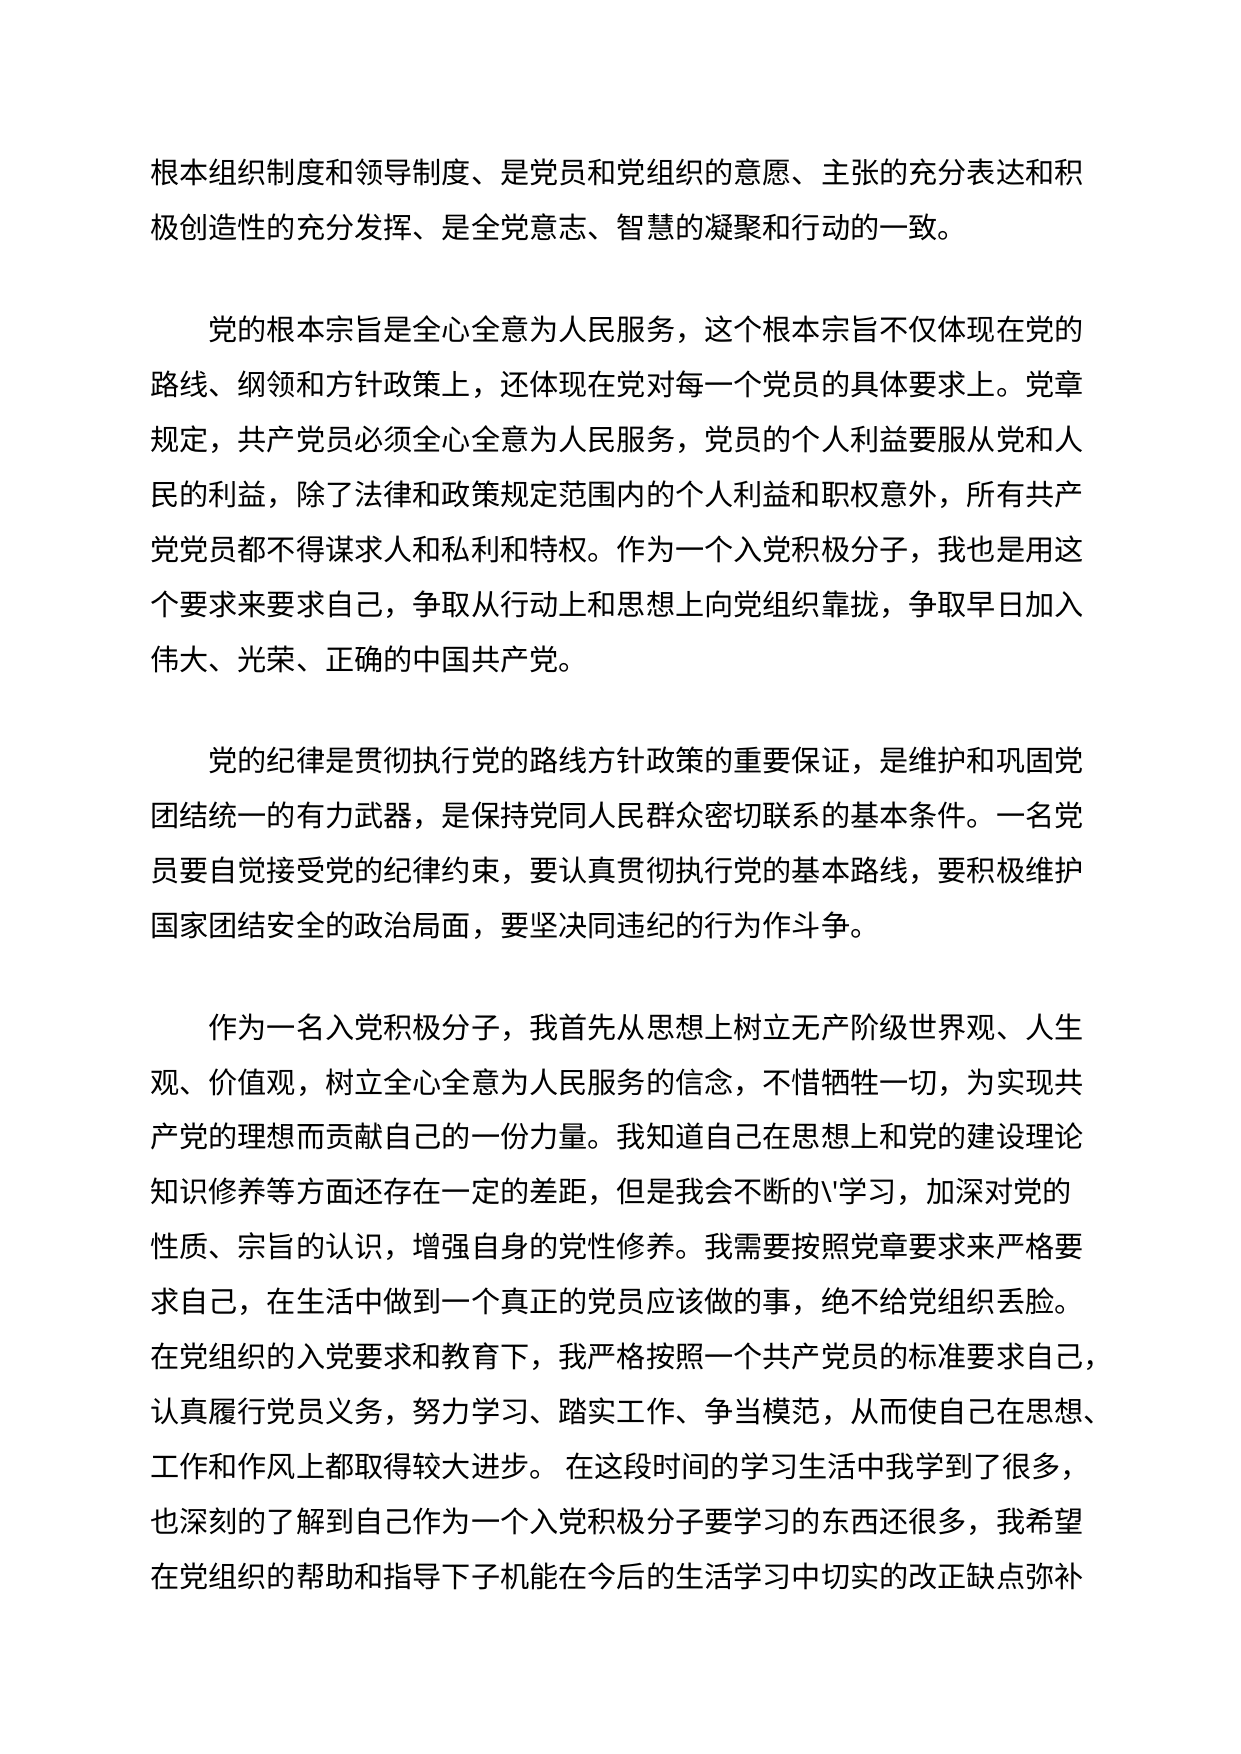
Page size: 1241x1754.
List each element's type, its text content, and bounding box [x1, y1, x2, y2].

text 党的根本宗旨是全心全意为人民服务，这个根本宗旨不仅体现在党的路线、纲领和方针政策上，还体现在党对每一个党员的具体要求上。党章规定，共产党员必须全心全意为人民服务，党员的个人利益要服从党和人民的利益，除了法律和政策规定范围内的个人利益和职权意外，所有共产党党员都不得谋求人和私利和特权。作为一个入党积极分子，我也是用这个要求来要求自己，争取从行动上和思想上向党组织靠拢，争取早日加入伟大、光荣、正确的中国共产党。 [150, 307, 1090, 678]
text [150, 1004, 1090, 1596]
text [150, 150, 1090, 247]
text 党的纪律是贯彻执行党的路线方针政策的重要保证，是维护和巩固党团结统一的有力武器，是保持党同人民群众密切联系的基本条件。一名党员要自觉接受党的纪律约束，要认真贯彻执行党的基本路线，要积极维护国家团结安全的政治局面，要坚决同违纪的行为作斗争。 [150, 738, 1090, 945]
